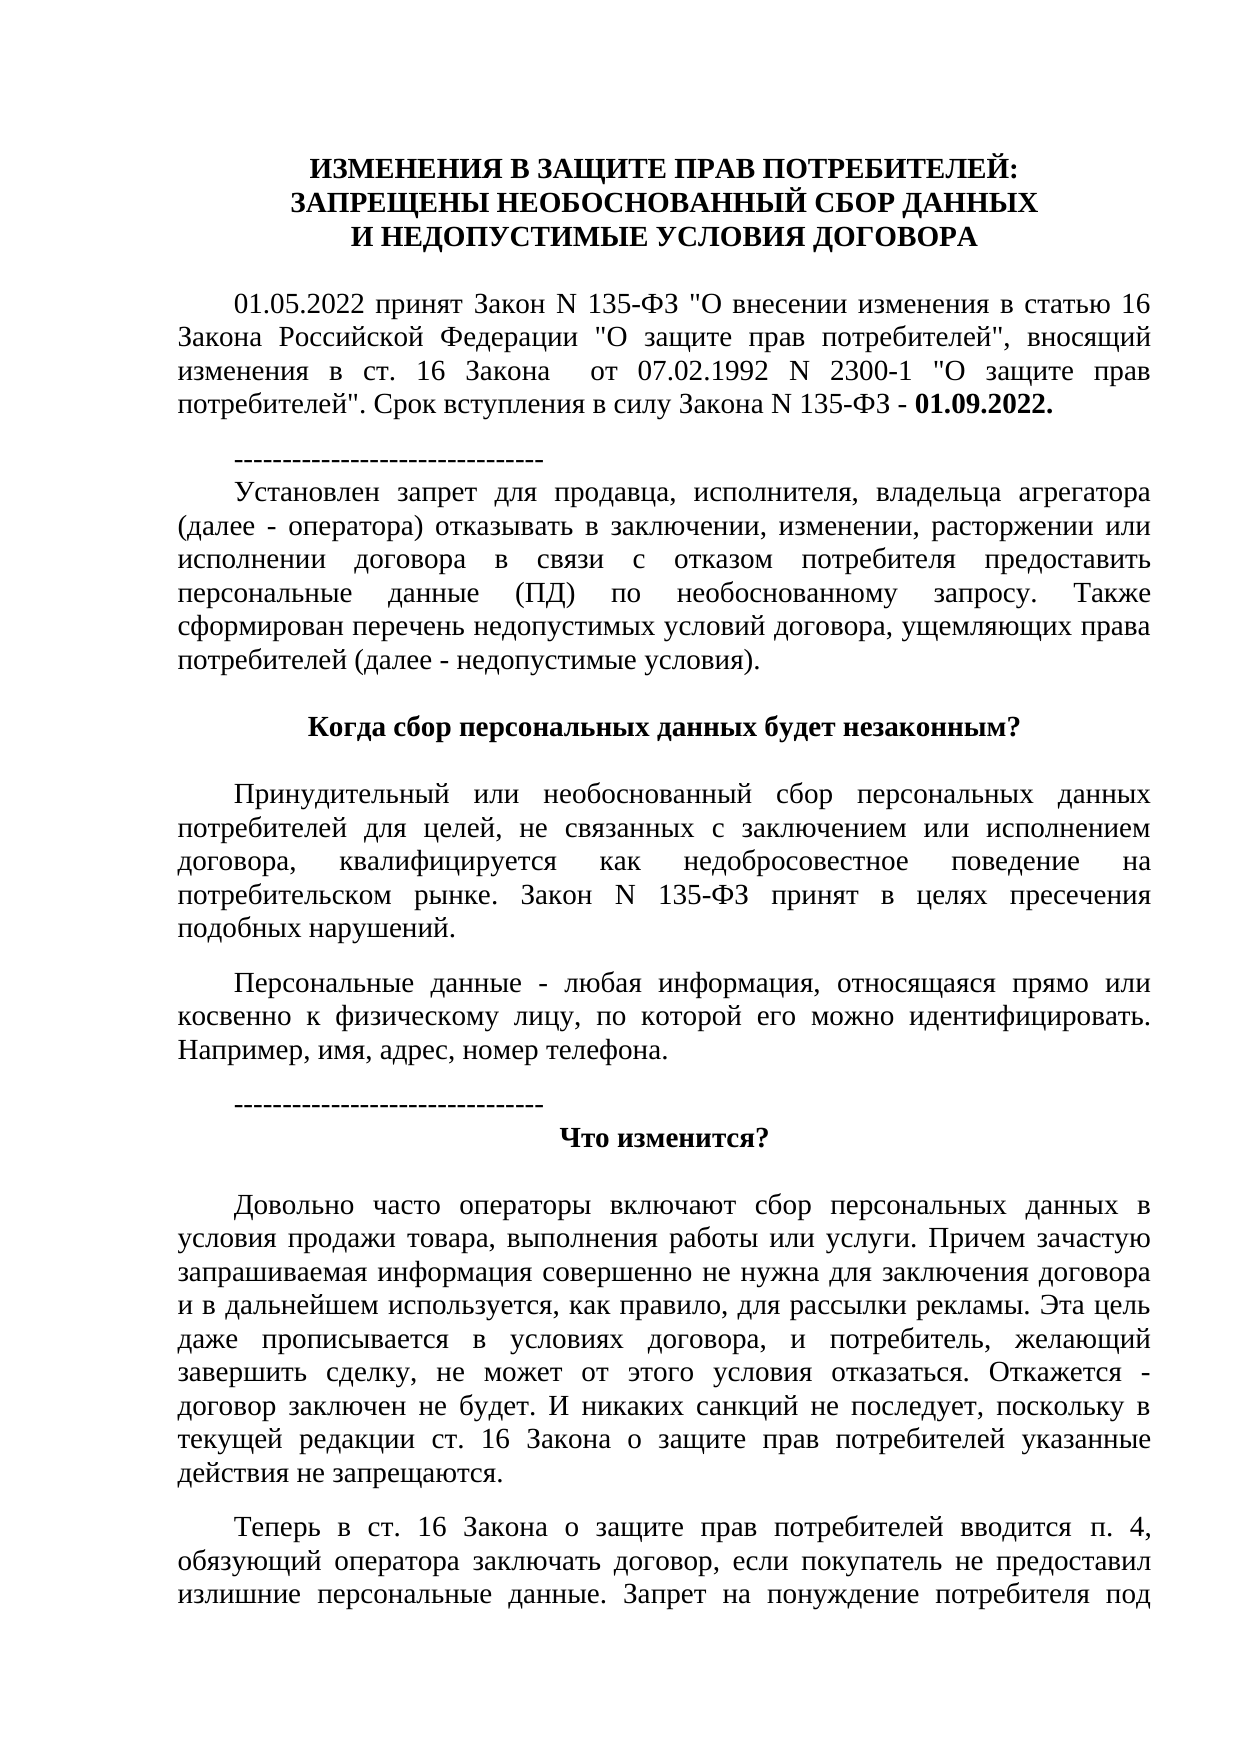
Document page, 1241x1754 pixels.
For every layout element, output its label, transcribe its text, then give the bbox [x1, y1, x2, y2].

text Персональные данные - любая информация, относящаяся прямо или косвенно к физическому лицу, по которой его можно идентифицировать. Например, имя, адрес, номер телефона. [177, 965, 1152, 1065]
title Когда сбор персональных данных будет незаконным? [177, 709, 1152, 743]
text Установлен запрет для продавца, исполнителя, владельца агрегатора (далее - оператора) отказывать в заключении, изменении, расторжении или исполнении договора в связи с отказом потребителя предоставить персональные данные (ПД) по необоснованному запросу. Также сформирован перечень недопустимых условий договора, ущемляющих права потребителей (далее - недопустимые условия). [177, 474, 1152, 676]
text -------------------------------- [177, 1086, 1152, 1120]
title ИЗМЕНЕНИЯ В ЗАЩИТЕ ПРАВ ПОТРЕБИТЕЛЕЙ: [177, 152, 1152, 185]
text Довольно часто операторы включают сбор персональных данных в условия продажи товара, выполнения работы или услуги. Причем зачастую запрашиваемая информация совершенно не нужна для заключения договора и в дальнейшем используется, как правило, для рассылки рекламы. Эта цель даже прописывается в условиях договора, и потребитель, желающий завершить сделку, не может от этого условия отказаться. Откажется - договор заключен не будет. И никаких санкций не последует, поскольку в текущей редакции ст. 16 Закона о защите прав потребителей указанные действия не запрещаются. [177, 1187, 1152, 1489]
text Принудительный или необоснованный сбор персональных данных потребителей для целей, не связанных с заключением или исполнением договора, квалифицируется как недобросовестное поведение на потребительском рынке. Закон N 135-ФЗ принят в целях пресечения подобных нарушений. [177, 776, 1152, 944]
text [177, 1509, 1152, 1610]
text 01.05.2022 принят Закон N 135-ФЗ "О внесении изменения в статью 16 Закона Российской Федерации "О защите прав потребителей", вносящий изменения в ст. 16 Закона от 07.02.1992 N 2300-1 "О защите прав потребителей". Срок вступления в силу Закона N 135-ФЗ - 01.09.2022. [177, 286, 1152, 420]
title Что изменится? [177, 1120, 1152, 1153]
text -------------------------------- [177, 441, 1152, 474]
title И НЕДОПУСТИМЫЕ УСЛОВИЯ ДОГОВОРА [177, 219, 1152, 252]
title ЗАПРЕЩЕНЫ НЕОБОСНОВАННЫЙ СБОР ДАННЫХ [177, 185, 1152, 219]
